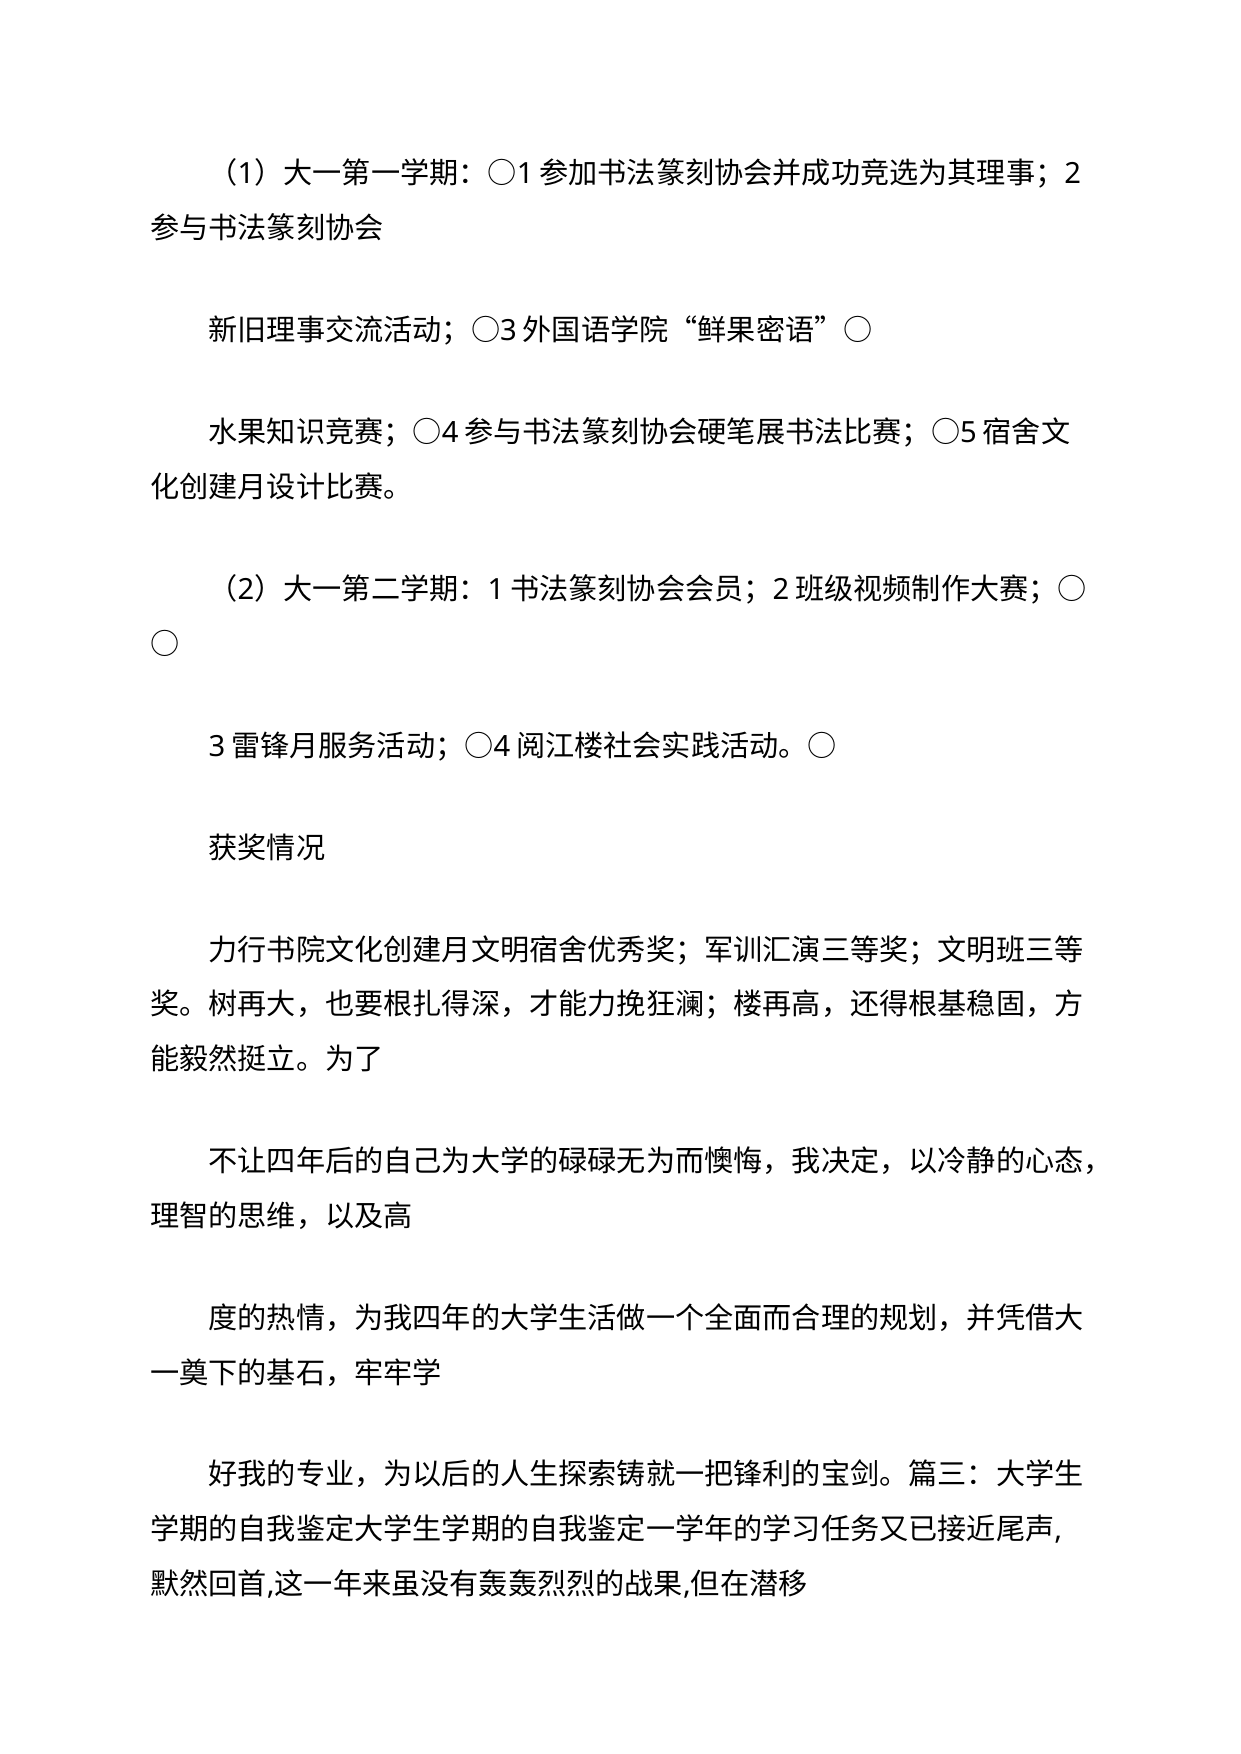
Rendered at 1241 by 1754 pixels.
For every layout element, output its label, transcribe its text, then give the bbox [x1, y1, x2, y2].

text 3雷锋月服务活动；○4阅江楼社会实践活动。○ [150, 722, 1090, 765]
text （2）大一第二学期：1书法篆刻协会会员；2班级视频制作大赛；○○ [150, 566, 1090, 663]
text 好我的专业，为以后的人生探索铸就一把锋利的宝剑。篇三：大学生学期的自我鉴定大学生学期的自我鉴定一学年的学习任务又已接近尾声,默然回首,这一年来虽没有轰轰烈烈的战果,但在潜移 [150, 1451, 1090, 1603]
text 力行书院文化创建月文明宿舍优秀奖；军训汇演三等奖；文明班三等奖。树再大，也要根扎得深，才能力挽狂澜；楼再高，还得根基稳固，方能毅然挺立。为了 [150, 926, 1090, 1078]
text 不让四年后的自己为大学的碌碌无为而懊悔，我决定，以冷静的心态，理智的思维，以及高 [150, 1138, 1090, 1235]
text （1）大一第一学期：○1参加书法篆刻协会并成功竞选为其理事；2参与书法篆刻协会 [150, 150, 1090, 247]
text 度的热情，为我四年的大学生活做一个全面而合理的规划，并凭借大一奠下的基石，牢牢学 [150, 1294, 1090, 1391]
text 获奖情况 [150, 824, 1090, 867]
text 水果知识竞赛；○4参与书法篆刻协会硬笔展书法比赛；○5宿舍文化创建月设计比赛。 [150, 409, 1090, 506]
text 新旧理事交流活动；○3外国语学院“鲜果密语”○ [150, 307, 1090, 349]
